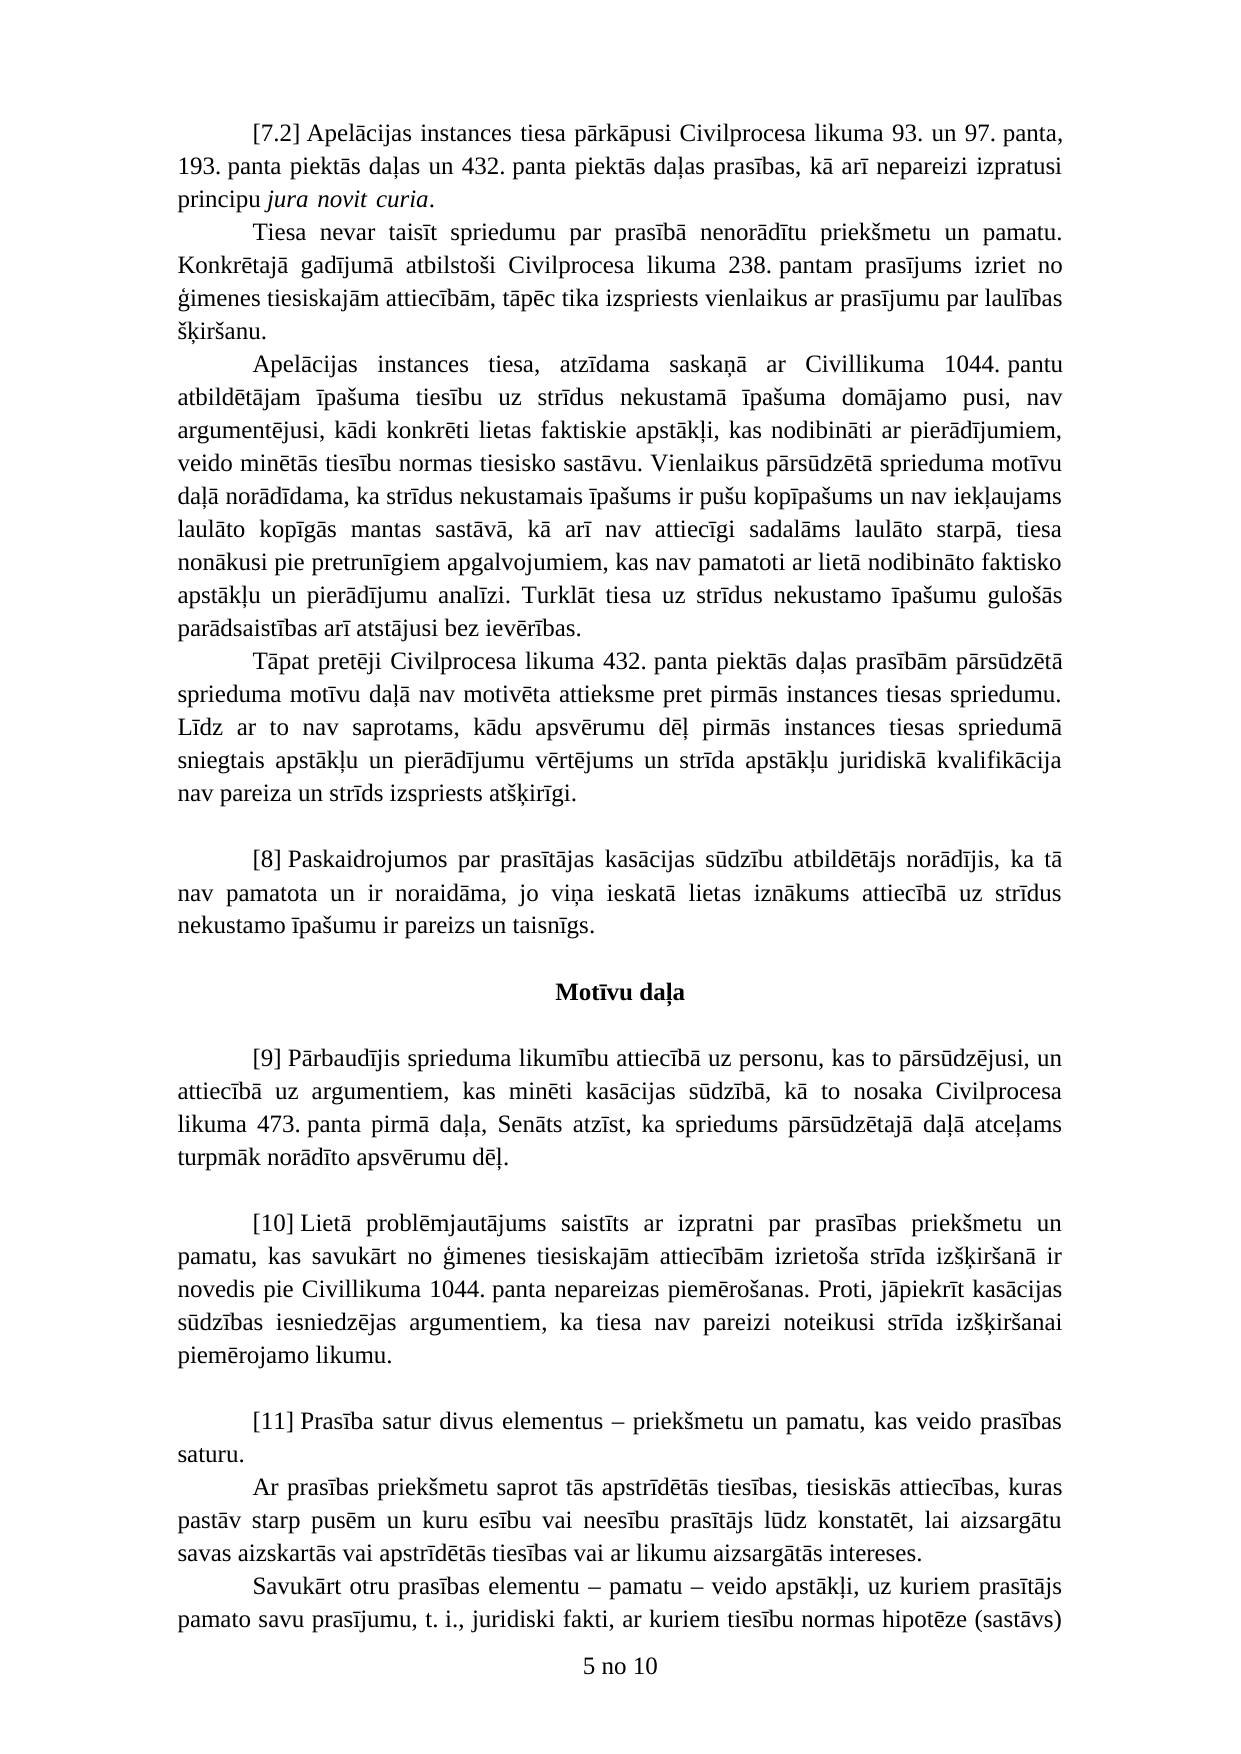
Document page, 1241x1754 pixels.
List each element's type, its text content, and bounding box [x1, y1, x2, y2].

text Tiesa nevar taisīt spriedumu par prasībā nenorādītu priekšmetu un pamatu. Konkrētajā gadījumā atbilstoši Civilprocesa likuma 238. pantam prasījums izriet no ģimenes tiesiskajām attiecībām, tāpēc tika izspriests vienlaikus ar prasījumu par laulības šķiršanu. [177, 217, 1063, 345]
text [7.2] Apelācijas instances tiesa pārkāpusi Civilprocesa likuma 93. un 97. panta, 193. panta piektās daļas un 432. panta piektās daļas prasības, kā arī nepareizi izpratusi principu jura novit curia. [177, 118, 1063, 213]
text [177, 1571, 1063, 1633]
text Tāpat pretēji Civilprocesa likuma 432. panta piektās daļas prasībām pārsūdzētā sprieduma motīvu daļā nav motivēta attieksme pret pirmās instances tiesas spriedumu. Līdz ar to nav saprotams, kādu apsvērumu dēļ pirmās instances tiesas spriedumā sniegtais apstākļu un pierādījumu vērtējums un strīda apstākļu juridiskā kvalifikācija nav pareiza un strīds izspriests atšķirīgi. [177, 646, 1063, 807]
text Apelācijas instances tiesa, atzīdama saskaņā ar Civillikuma 1044. pantu atbildētājam īpašuma tiesību uz strīdus nekustamā īpašuma domājamo pusi, nav argumentējusi, kādi konkrēti lietas faktiskie apstākļi, kas nodibināti ar pierādījumiem, veido minētās tiesību normas tiesisko sastāvu. Vienlaikus pārsūdzētā sprieduma motīvu daļā norādīdama, ka strīdus nekustamais īpašums ir pušu kopīpašums un nav iekļaujams laulāto kopīgās mantas sastāvā, kā arī nav attiecīgi sadalāms laulāto starpā, tiesa nonākusi pie pretrunīgiem apgalvojumiem, kas nav pamatoti ar lietā nodibināto faktisko apstākļu un pierādījumu analīzi. Turklāt tiesa uz strīdus nekustamo īpašumu gulošās parādsaistības arī atstājusi bez ievērības. [177, 349, 1063, 642]
text Motīvu daļa [177, 977, 1063, 1005]
text [8] Paskaidrojumos par prasītājas kasācijas sūdzību atbildētājs norādījis, ka tā nav pamatota un ir noraidāma, jo viņa ieskatā lietas iznākums attiecībā uz strīdus nekustamo īpašumu ir pareizs un taisnīgs. [177, 844, 1063, 939]
text [9] Pārbaudījis sprieduma likumību attiecībā uz personu, kas to pārsūdzējusi, un attiecībā uz argumentiem, kas minēti kasācijas sūdzībā, kā to nosaka Civilprocesa likuma 473. panta pirmā daļa, Senāts atzīst, ka spriedums pārsūdzētajā daļā atceļams turpmāk norādīto apsvērumu dēļ. [177, 1043, 1063, 1171]
text [11] Prasība satur divus elementus – priekšmetu un pamatu, kas veido prasības saturu. [177, 1406, 1063, 1468]
text Ar prasības priekšmetu saprot tās apstrīdētās tiesības, tiesiskās attiecības, kuras pastāv starp pusēm un kuru esību vai neesību prasītājs lūdz konstatēt, lai aizsargātu savas aizskartās vai apstrīdētās tiesības vai ar likumu aizsargātās intereses. [177, 1472, 1063, 1567]
text [10] Lietā problēmjautājums saistīts ar izpratni par prasības priekšmetu un pamatu, kas savukārt no ģimenes tiesiskajām attiecībām izrietoša strīda izšķiršanā ir novedis pie Civillikuma 1044. panta nepareizas piemērošanas. Proti, jāpiekrīt kasācijas sūdzības iesniedzējas argumentiem, ka tiesa nav pareizi noteikusi strīda izšķiršanai piemērojamo likumu. [177, 1208, 1063, 1369]
